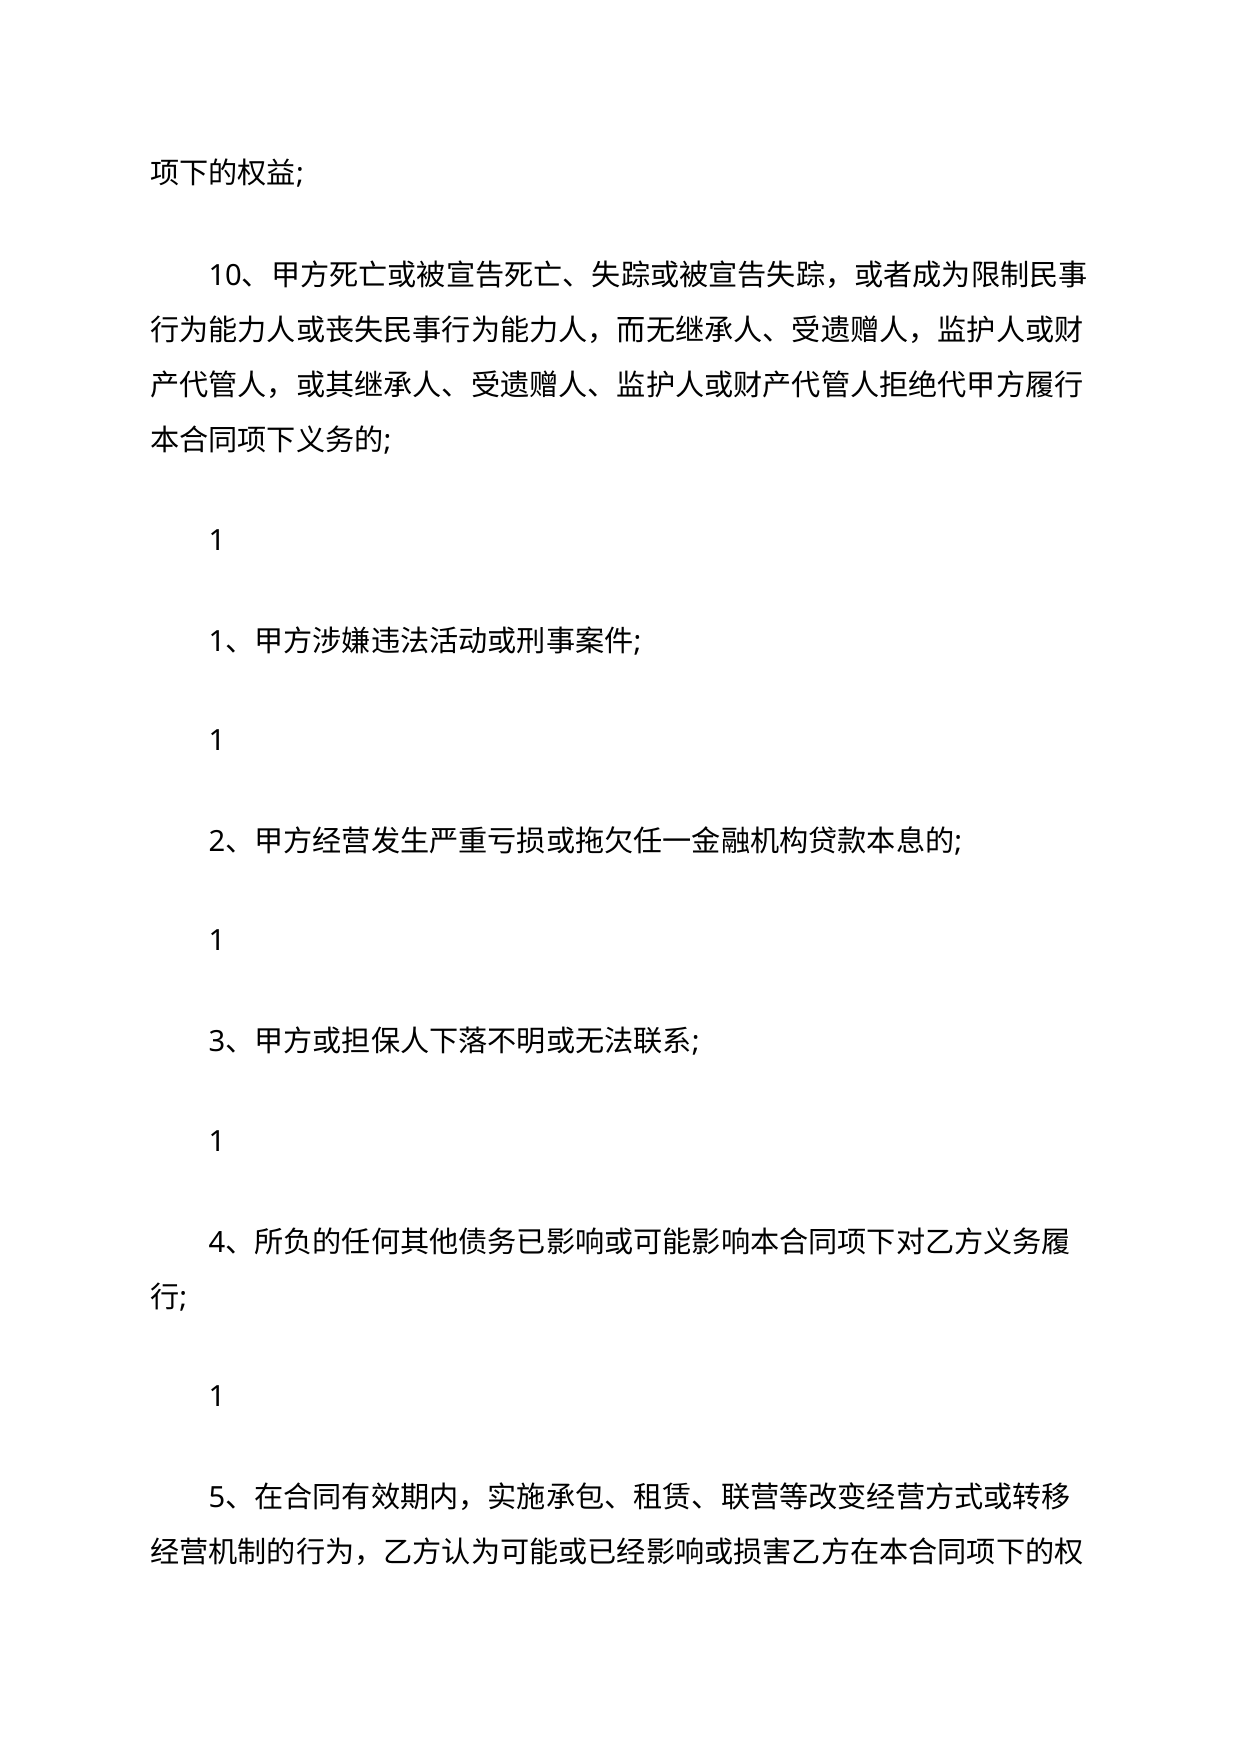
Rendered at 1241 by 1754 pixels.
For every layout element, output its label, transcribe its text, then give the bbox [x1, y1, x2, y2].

text 1、甲方涉嫌违法活动或刑事案件; [150, 617, 1090, 659]
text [150, 150, 1090, 192]
text 1 [150, 1375, 1090, 1415]
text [150, 1474, 1090, 1571]
text 1 [150, 1120, 1090, 1160]
text 1 [150, 919, 1090, 959]
text 4、所负的任何其他债务已影响或可能影响本合同项下对乙方义务履行; [150, 1218, 1090, 1316]
text 1 [150, 719, 1090, 759]
text 3、甲方或担保人下落不明或无法联系; [150, 1018, 1090, 1060]
text 2、甲方经营发生严重亏损或拖欠任一金融机构贷款本息的; [150, 818, 1090, 860]
text 1 [150, 519, 1090, 558]
text 10、甲方死亡或被宣告死亡、失踪或被宣告失踪，或者成为限制民事行为能力人或丧失民事行为能力人，而无继承人、受遗赠人，监护人或财产代管人，或其继承人、受遗赠人、监护人或财产代管人拒绝代甲方履行本合同项下义务的; [150, 252, 1090, 459]
